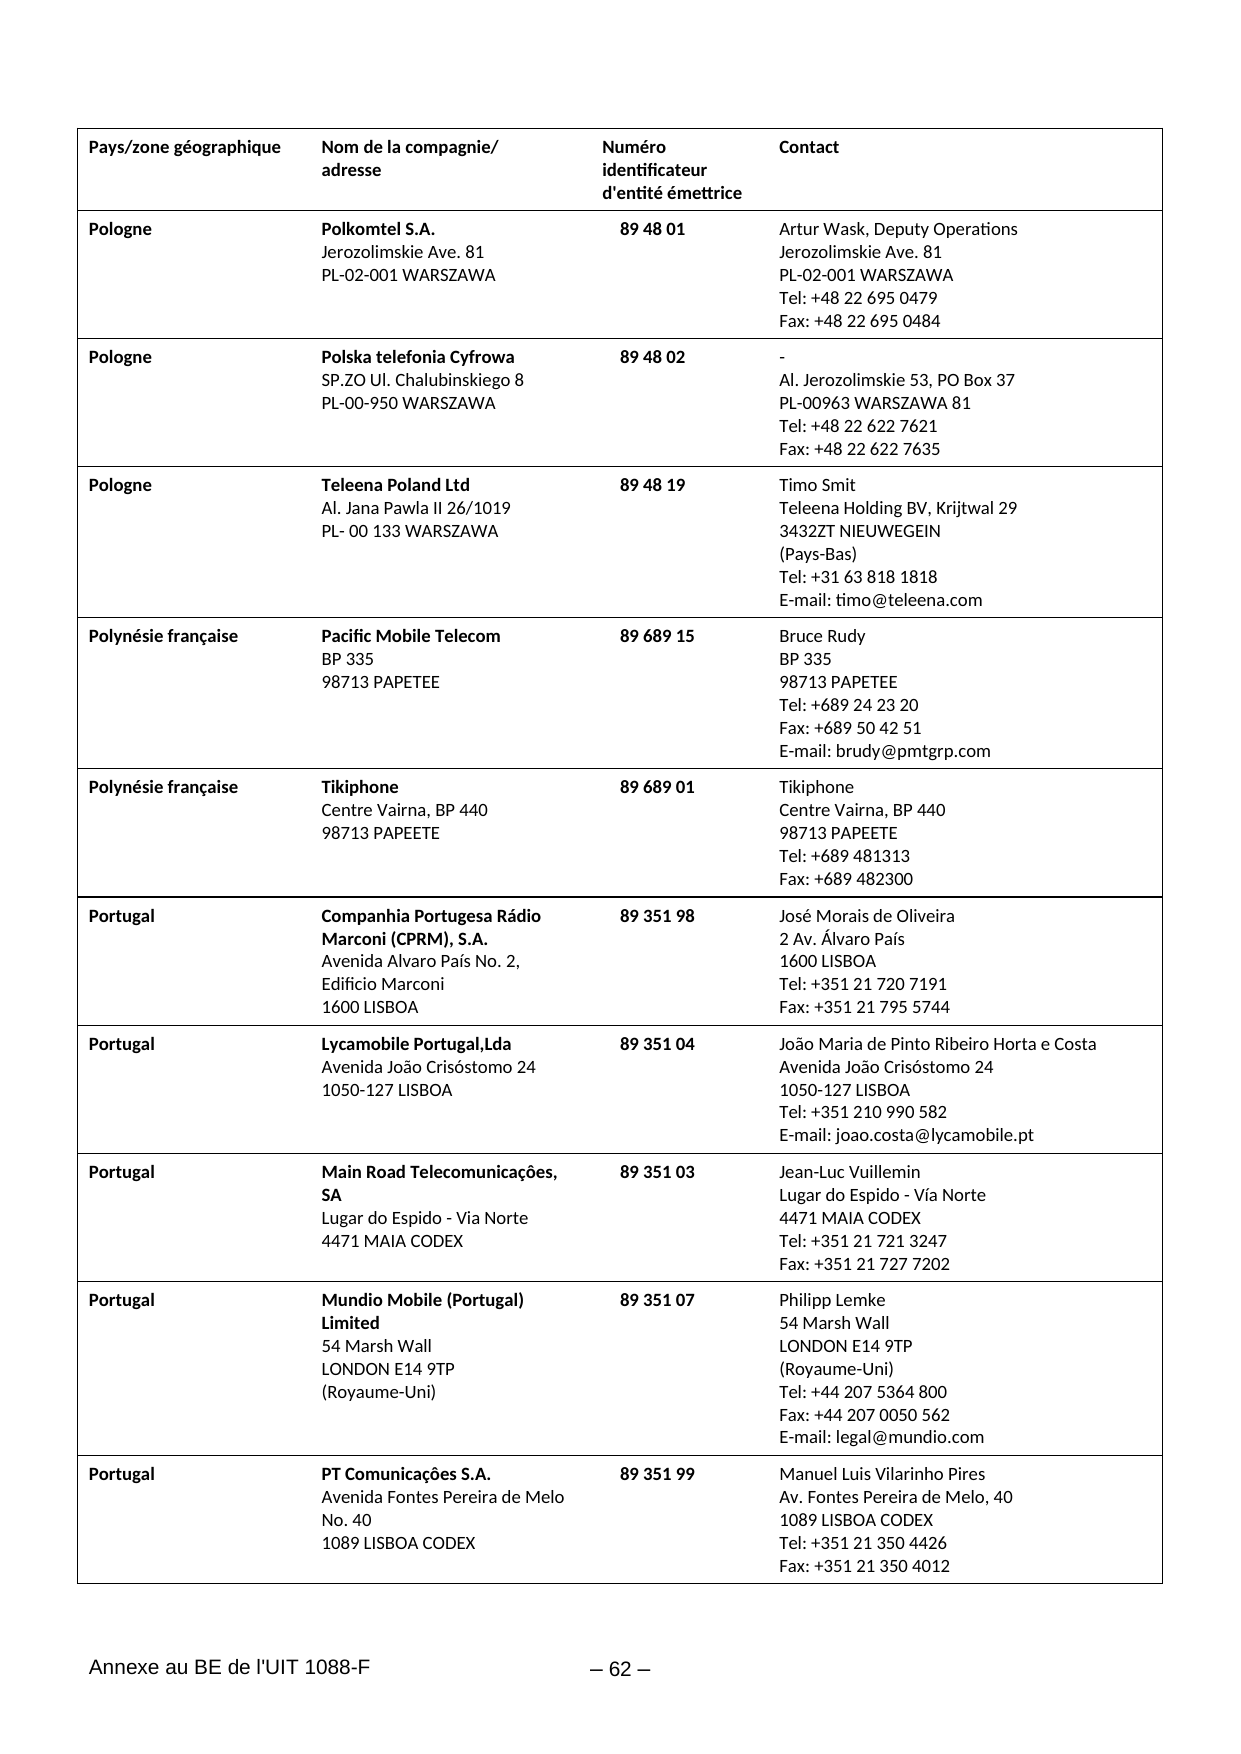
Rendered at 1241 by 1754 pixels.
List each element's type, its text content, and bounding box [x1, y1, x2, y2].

table_cell 89 48 19 [591, 467, 768, 617]
table_header Pays/zone géographique [78, 129, 310, 210]
table_cell Portugal [78, 1026, 310, 1153]
table_header Numéro identificateur d'entité émettrice [591, 129, 768, 210]
table_cell 89 48 01 [591, 211, 768, 338]
table_cell José Morais de Oliveira 2 Av. Álvaro País 1600 LISBOA Tel: +351 21 720 7191 Fax: +351 21 795 5744 [768, 898, 1162, 1024]
table_cell Tikiphone Centre Vairna, BP 440 98713 PAPEETE Tel: +689 481313 Fax: +689 482300 [768, 769, 1162, 896]
table_cell 89 351 98 [591, 898, 768, 1024]
table_cell Pologne [78, 211, 310, 338]
table_cell João Maria de Pinto Ribeiro Horta e Costa Avenida João Crisóstomo 24 1050-127 LISBOA Tel: +351 210 990 582 E-mail: joao.costa@lycamobile.pt [768, 1026, 1162, 1153]
table_cell 89 689 01 [591, 769, 768, 896]
table_cell Timo Smit Teleena Holding BV, Krijtwal 29 3432ZT NIEUWEGEIN (Pays-Bas) Tel: +31 63 818 1818 E-mail: timo@teleena.com [768, 467, 1162, 617]
table_cell 89 689 15 [591, 618, 768, 768]
table_cell Polynésie française [78, 769, 310, 896]
table_cell Tikiphone Centre Vairna, BP 440 98713 PAPEETE [310, 769, 591, 896]
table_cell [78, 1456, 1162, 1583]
table_cell 89 48 02 [591, 339, 768, 466]
table_cell 89 351 04 [591, 1026, 768, 1153]
table_cell Portugal [78, 898, 310, 1024]
table_cell Polynésie française [78, 618, 310, 768]
table_cell Pacific Mobile Telecom BP 335 98713 PAPETEE [310, 618, 591, 768]
table_cell Pologne [78, 339, 310, 466]
table_cell Lycamobile Portugal,Lda Avenida João Crisóstomo 24 1050-127 LISBOA [310, 1026, 591, 1153]
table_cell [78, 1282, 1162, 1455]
table_cell Bruce Rudy BP 335 98713 PAPETEE Tel: +689 24 23 20 Fax: +689 50 42 51 E-mail: brudy@pmtgrp.com [768, 618, 1162, 768]
table_cell Artur Wask, Deputy Operations Jerozolimskie Ave. 81 PL-02-001 WARSZAWA Tel: +48 22 695 0479 Fax: +48 22 695 0484 [768, 211, 1162, 338]
table_cell Companhia Portugesa Rádio Marconi (CPRM), S.A. Avenida Alvaro País No. 2, Edificio Marconi 1600 LISBOA [310, 898, 591, 1024]
table_cell Polkomtel S.A. Jerozolimskie Ave. 81 PL-02-001 WARSZAWA [310, 211, 591, 338]
table_cell Polska telefonia Cyfrowa SP.ZO Ul. Chalubinskiego 8 PL-00-950 WARSZAWA [310, 339, 591, 466]
table_cell Pologne [78, 467, 310, 617]
table_cell Portugal [78, 1154, 310, 1281]
table_header Nom de la compagnie/ adresse [310, 129, 591, 210]
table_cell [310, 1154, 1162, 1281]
table_cell Teleena Poland Ltd Al. Jana Pawla II 26/1019 PL- 00 133 WARSZAWA [310, 467, 591, 617]
table_cell - Al. Jerozolimskie 53, PO Box 37 PL-00963 WARSZAWA 81 Tel: +48 22 622 7621 Fax: +48 22 622 7635 [768, 339, 1162, 466]
table_header Contact [768, 129, 1162, 210]
